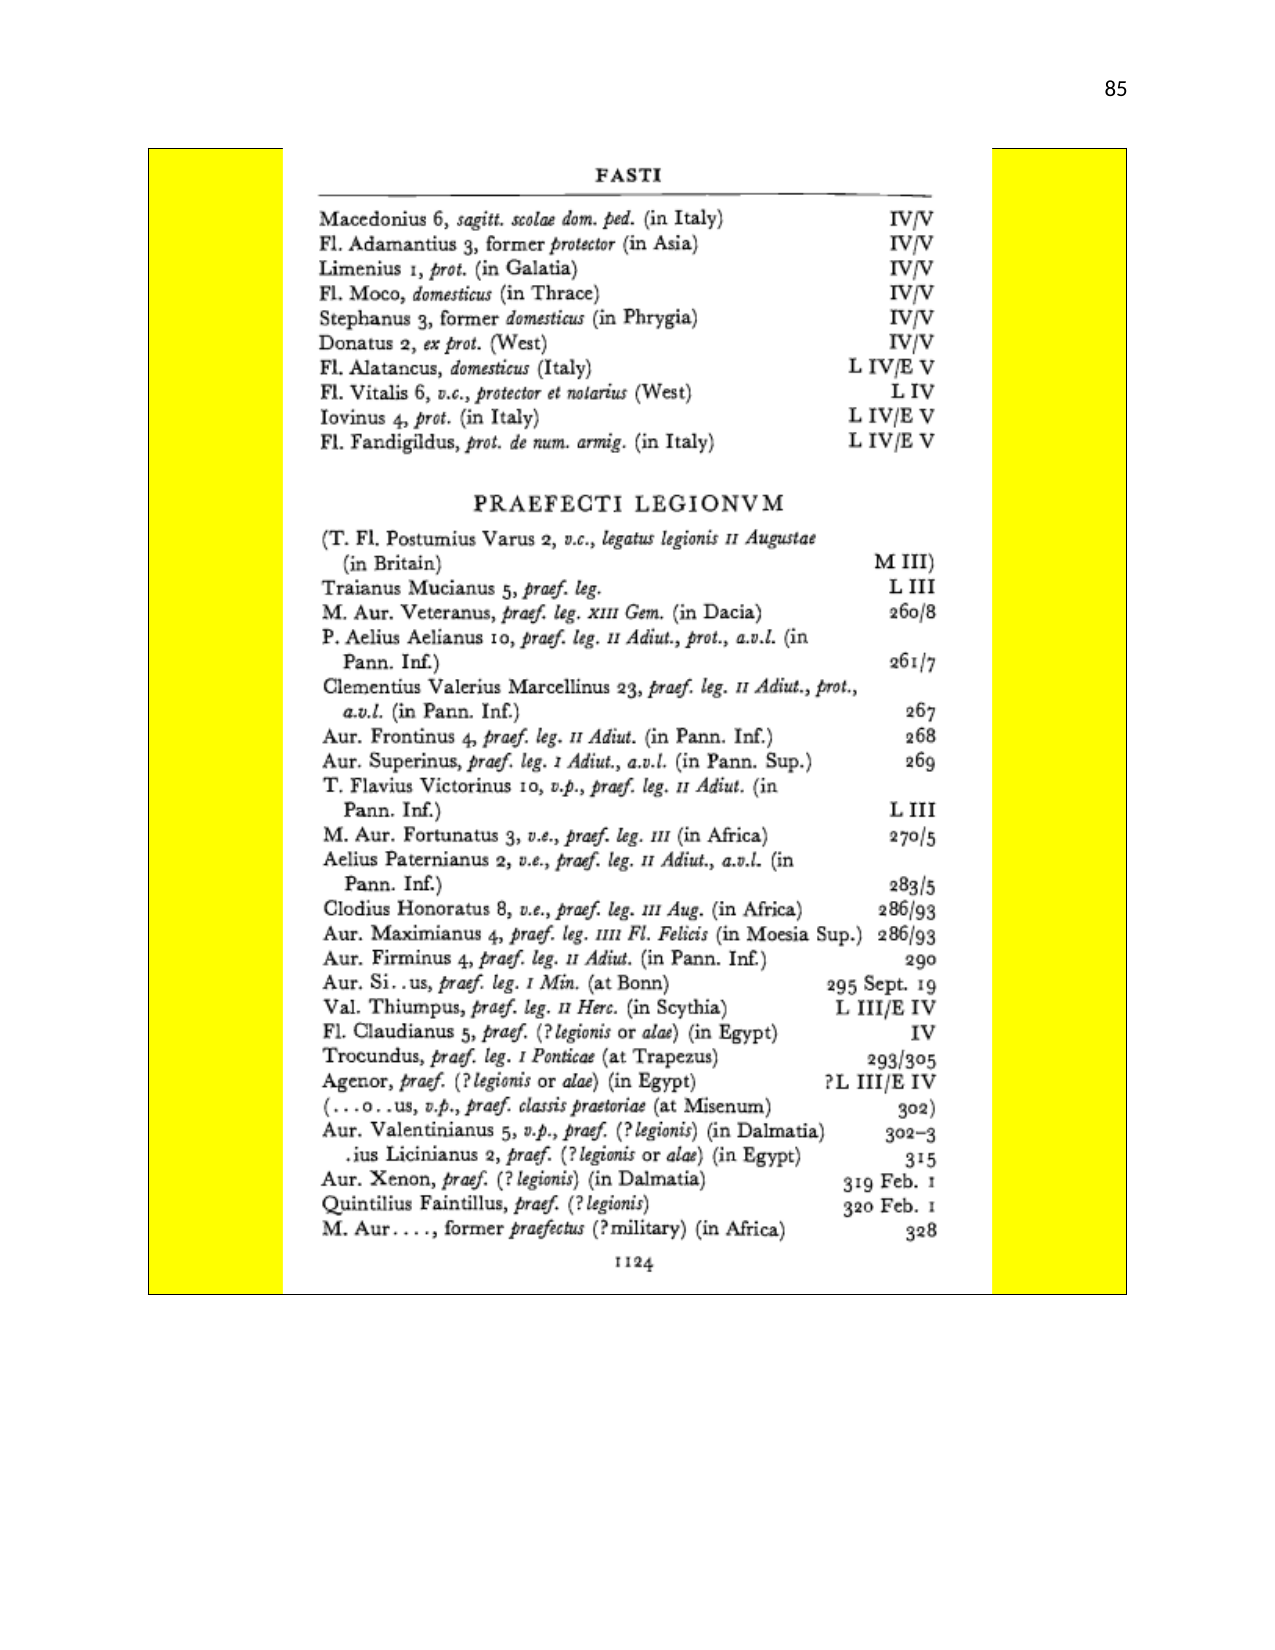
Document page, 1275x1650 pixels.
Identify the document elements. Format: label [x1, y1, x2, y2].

table_cell [149, 149, 282, 1294]
picture [282, 148, 993, 1294]
table_cell [993, 149, 1126, 1294]
